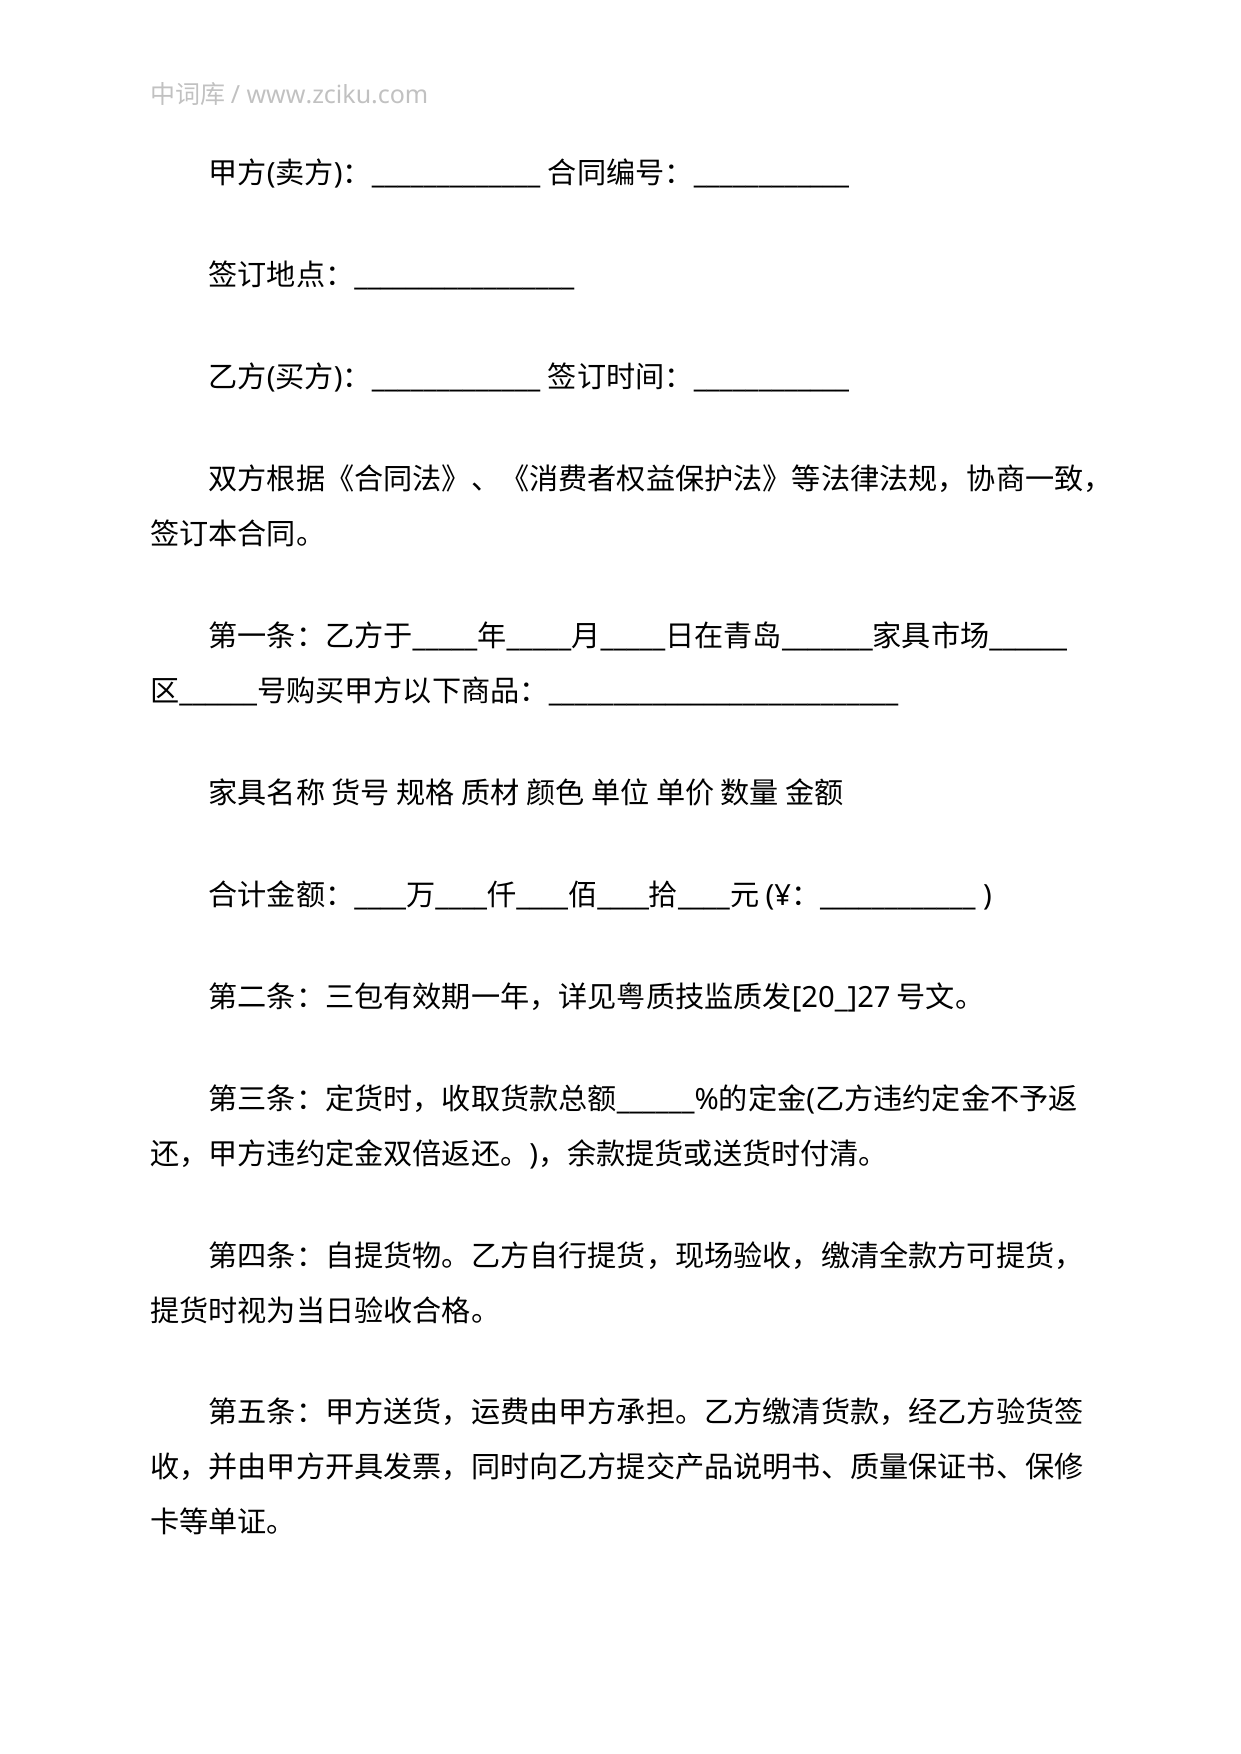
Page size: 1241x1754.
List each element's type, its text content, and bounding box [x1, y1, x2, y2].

text 乙方(买方)：_____________ 签订时间：____________ [150, 354, 1090, 396]
text 签订地点：_________________ [150, 252, 1090, 294]
text 第五条：甲方送货，运费由甲方承担。乙方缴清货款，经乙方验货签收，并由甲方开具发票，同时向乙方提交产品说明书、质量保证书、保修卡等单证。 [150, 1389, 1090, 1541]
text 第一条：乙方于_____年_____月_____日在青岛_______家具市场______区______号购买甲方以下商品：___________________________ [150, 613, 1090, 710]
text 甲方(卖方)：_____________ 合同编号：____________ [150, 150, 1090, 192]
text 双方根据《合同法》、《消费者权益保护法》等法律法规，协商一致，签订本合同。 [150, 456, 1090, 553]
text 第四条：自提货物。乙方自行提货，现场验收，缴清全款方可提货，提货时视为当日验收合格。 [150, 1232, 1090, 1329]
text 第二条：三包有效期一年，详见粤质技监质发[20_]27号文。 [150, 973, 1090, 1016]
text 家具名称 货号 规格 质材 颜色 单位 单价 数量 金额 [150, 769, 1090, 812]
text 第三条：定货时，收取货款总额______%的定金(乙方违约定金不予返还，甲方违约定金双倍返还。)，余款提货或送货时付清。 [150, 1075, 1090, 1173]
text 合计金额：____万____仟____佰____拾____元 (¥：____________ ) [150, 871, 1090, 914]
